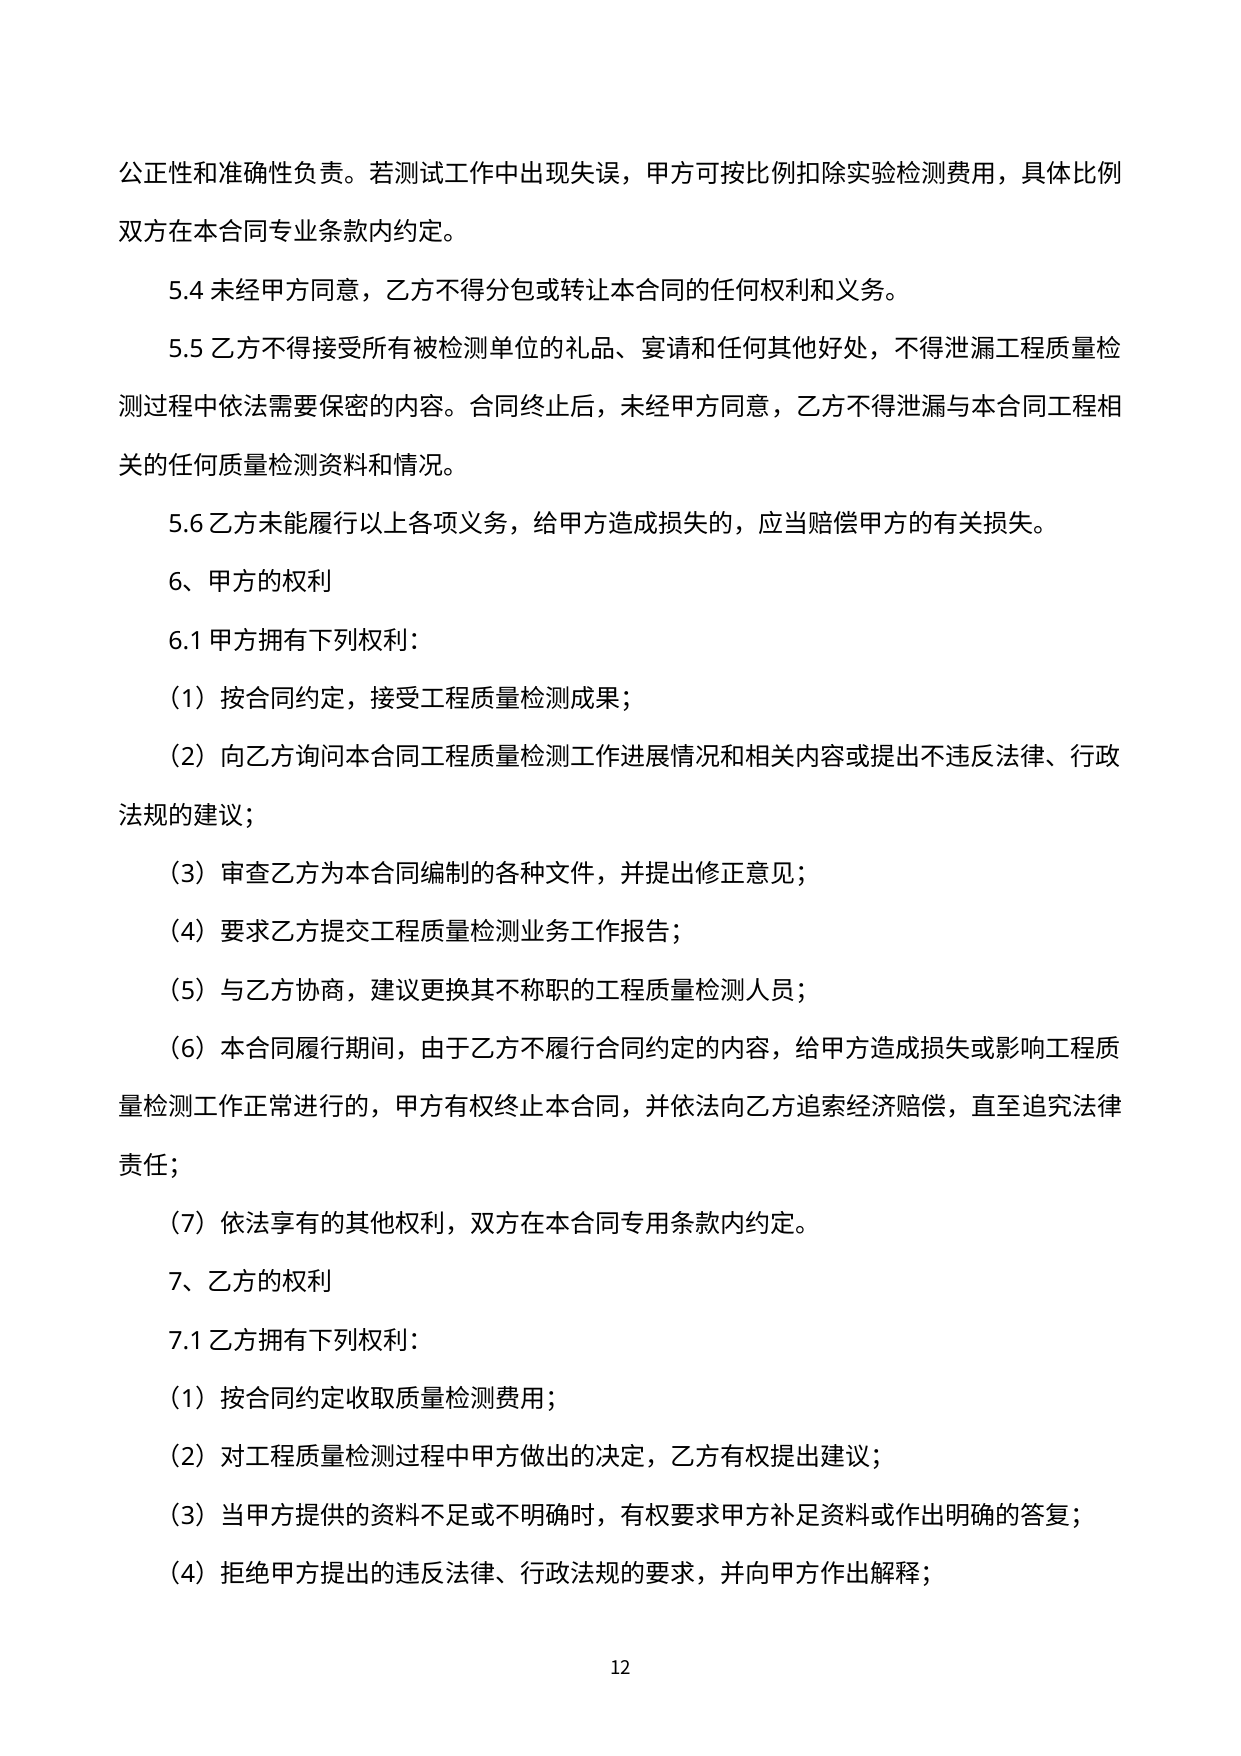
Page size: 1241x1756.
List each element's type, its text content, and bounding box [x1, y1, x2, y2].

text （4）拒绝甲方提出的违反法律、行政法规的要求，并向甲方作出解释； [118, 1536, 1122, 1594]
text （1）按合同约定收取质量检测费用； [118, 1361, 1122, 1419]
text 7、乙方的权利 [118, 1244, 1122, 1302]
text （4）要求乙方提交工程质量检测业务工作报告； [118, 894, 1122, 952]
text （2）向乙方询问本合同工程质量检测工作进展情况和相关内容或提出不违反法律、行政法规的建议； [118, 719, 1122, 836]
text （3）审查乙方为本合同编制的各种文件，并提出修正意见； [118, 836, 1122, 894]
text （2）对工程质量检测过程中甲方做出的决定，乙方有权提出建议； [118, 1419, 1122, 1477]
text 5.5 乙方不得接受所有被检测单位的礼品、宴请和任何其他好处，不得泄漏工程质量检测过程中依法需要保密的内容。合同终止后，未经甲方同意，乙方不得泄漏与本合同工程相关的任何质量检测资料和情况。 [118, 311, 1122, 486]
text 7.1乙方拥有下列权利： [118, 1302, 1122, 1361]
text 6、甲方的权利 [118, 544, 1122, 602]
text （3）当甲方提供的资料不足或不明确时，有权要求甲方补足资料或作出明确的答复； [118, 1477, 1122, 1536]
text （6）本合同履行期间，由于乙方不履行合同约定的内容，给甲方造成损失或影响工程质量检测工作正常进行的，甲方有权终止本合同，并依法向乙方追索经济赔偿，直至追究法律责任； [118, 1011, 1122, 1186]
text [118, 136, 1122, 252]
text 5.6乙方未能履行以上各项义务，给甲方造成损失的，应当赔偿甲方的有关损失。 [118, 486, 1122, 544]
text （7）依法享有的其他权利，双方在本合同专用条款内约定。 [118, 1186, 1122, 1244]
text （1）按合同约定，接受工程质量检测成果； [118, 661, 1122, 719]
text （5）与乙方协商，建议更换其不称职的工程质量检测人员； [118, 952, 1122, 1011]
text 5.4 未经甲方同意，乙方不得分包或转让本合同的任何权利和义务。 [118, 252, 1122, 311]
text 6.1甲方拥有下列权利： [118, 602, 1122, 661]
